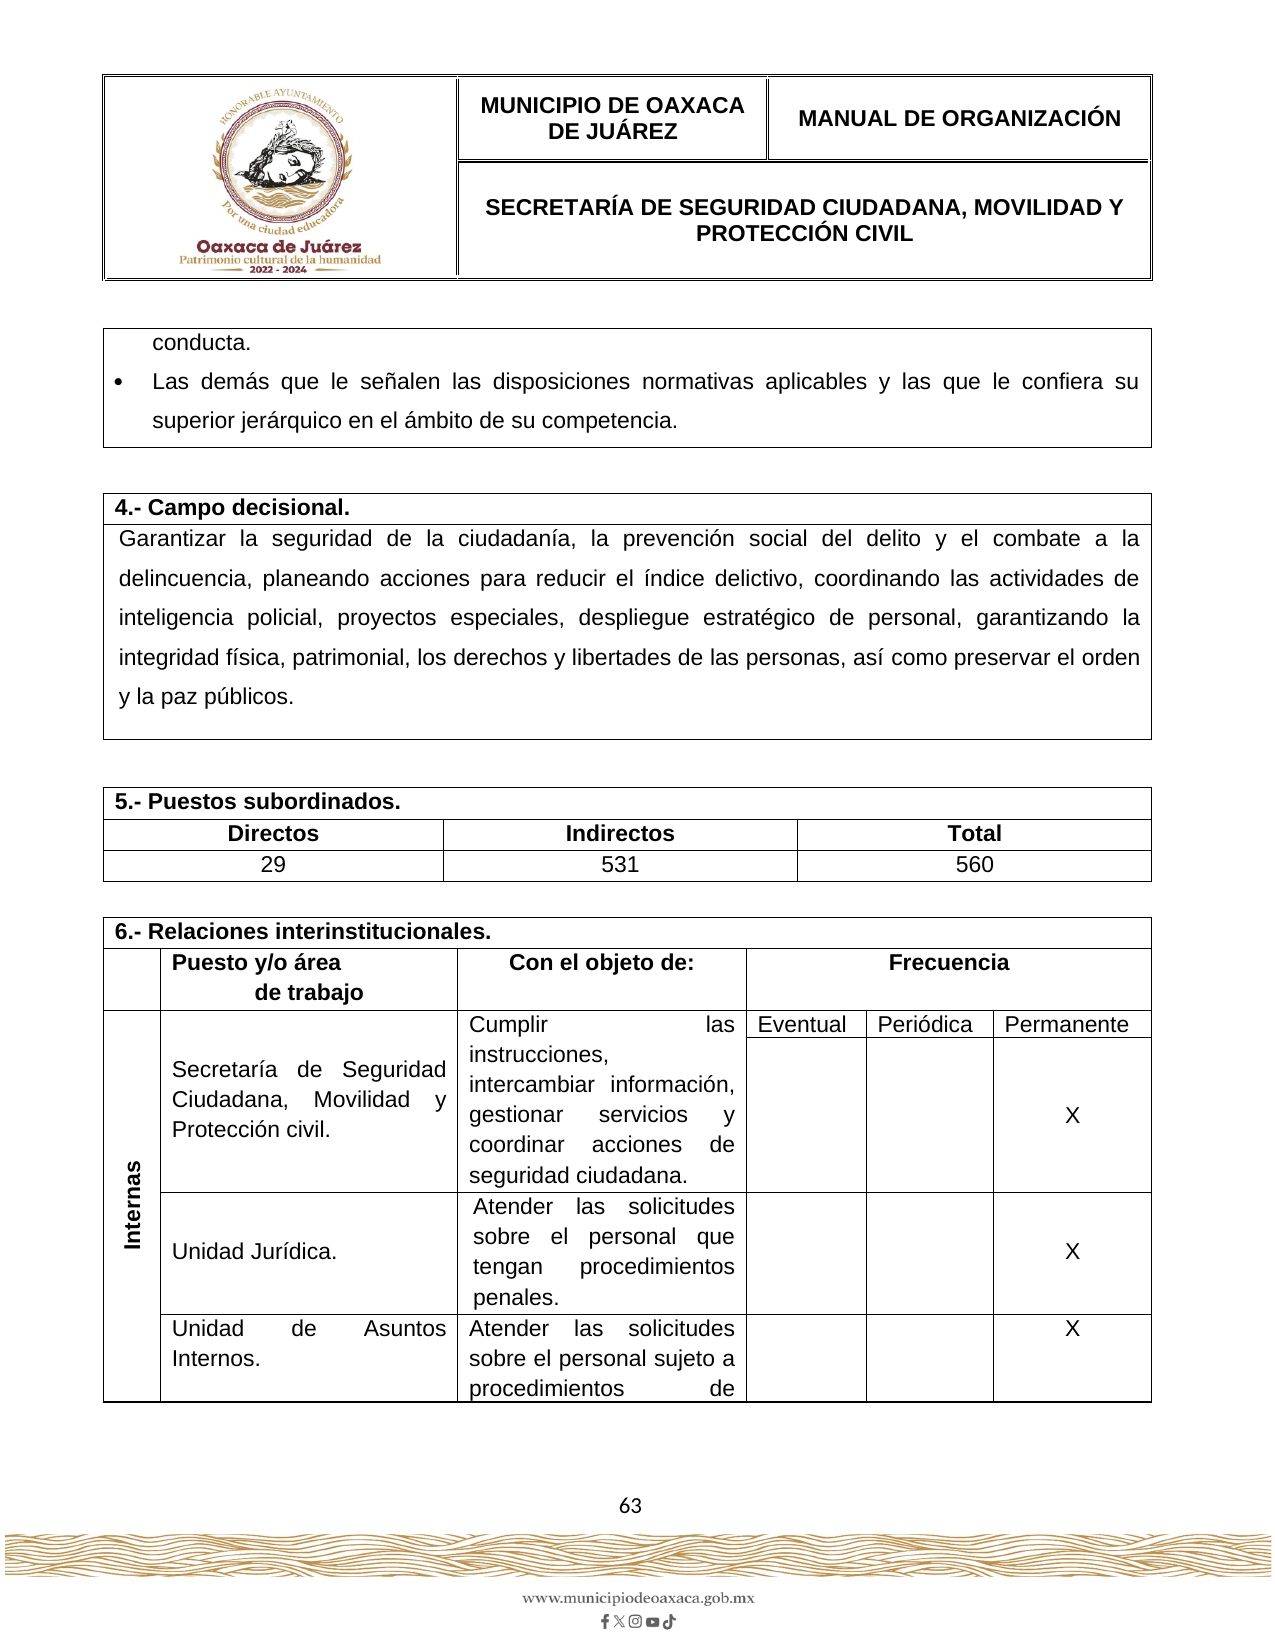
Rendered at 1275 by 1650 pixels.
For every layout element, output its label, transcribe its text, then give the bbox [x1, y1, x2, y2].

table_cell Atender las solicitudes sobre el personal que tengan procedimientos penales. [458, 1193, 746, 1314]
table_cell [747, 1038, 866, 1192]
table_cell [747, 1193, 866, 1314]
table_header 5.- Puestos subordinados. [104, 788, 1151, 818]
table_cell [104, 949, 160, 1009]
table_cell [161, 1315, 457, 1401]
table_cell [747, 1315, 866, 1401]
table_cell Indirectos [444, 820, 797, 850]
table_cell Frecuencia [747, 949, 1151, 1009]
table_cell Puesto y/o área de trabajo [161, 949, 457, 1009]
table_header 6.- Relaciones interinstitucionales. [104, 918, 1151, 948]
table_cell 560 [798, 851, 1151, 881]
table_cell X [994, 1193, 1151, 1314]
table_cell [458, 1315, 746, 1401]
table_cell Directos [104, 820, 443, 850]
table_cell Total [798, 820, 1151, 850]
table_cell Garantizar la seguridad de la ciudadanía, la prevención social del delito y el combate a la delincuencia, planeando acciones para reducir el índice delictivo, coordinando las actividades de inteligencia policial, proyectos especiales, despliegue estratégico de personal, garantizando la integridad física, patrimonial, los derechos y libertades de las personas, así como preservar el orden y la paz públicos. [104, 525, 1151, 739]
table_cell 29 [104, 851, 443, 881]
table_cell Secretaría de Seguridad Ciudadana, Movilidad y Protección civil. [161, 1011, 457, 1192]
table_cell Internas [104, 1011, 160, 1401]
table_cell Con el objeto de: [458, 949, 746, 1009]
table_cell X [994, 1038, 1151, 1192]
table_cell 531 [444, 851, 797, 881]
table_cell [867, 1315, 993, 1401]
table_cell Permanente [994, 1011, 1151, 1037]
table_header 4.- Campo decisional. [104, 494, 1151, 524]
table_cell Unidad Jurídica. [161, 1193, 457, 1314]
table_cell Eventual [747, 1011, 866, 1037]
table_cell [867, 1038, 993, 1192]
table_cell Cumplir las instrucciones, intercambiar información, gestionar servicios y coordinar acciones de seguridad ciudadana. [458, 1011, 746, 1192]
picture [5, 1519, 1272, 1645]
table_cell X [994, 1315, 1151, 1401]
table_cell Periódica [867, 1011, 993, 1037]
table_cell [104, 329, 1151, 447]
table_cell [867, 1193, 993, 1314]
